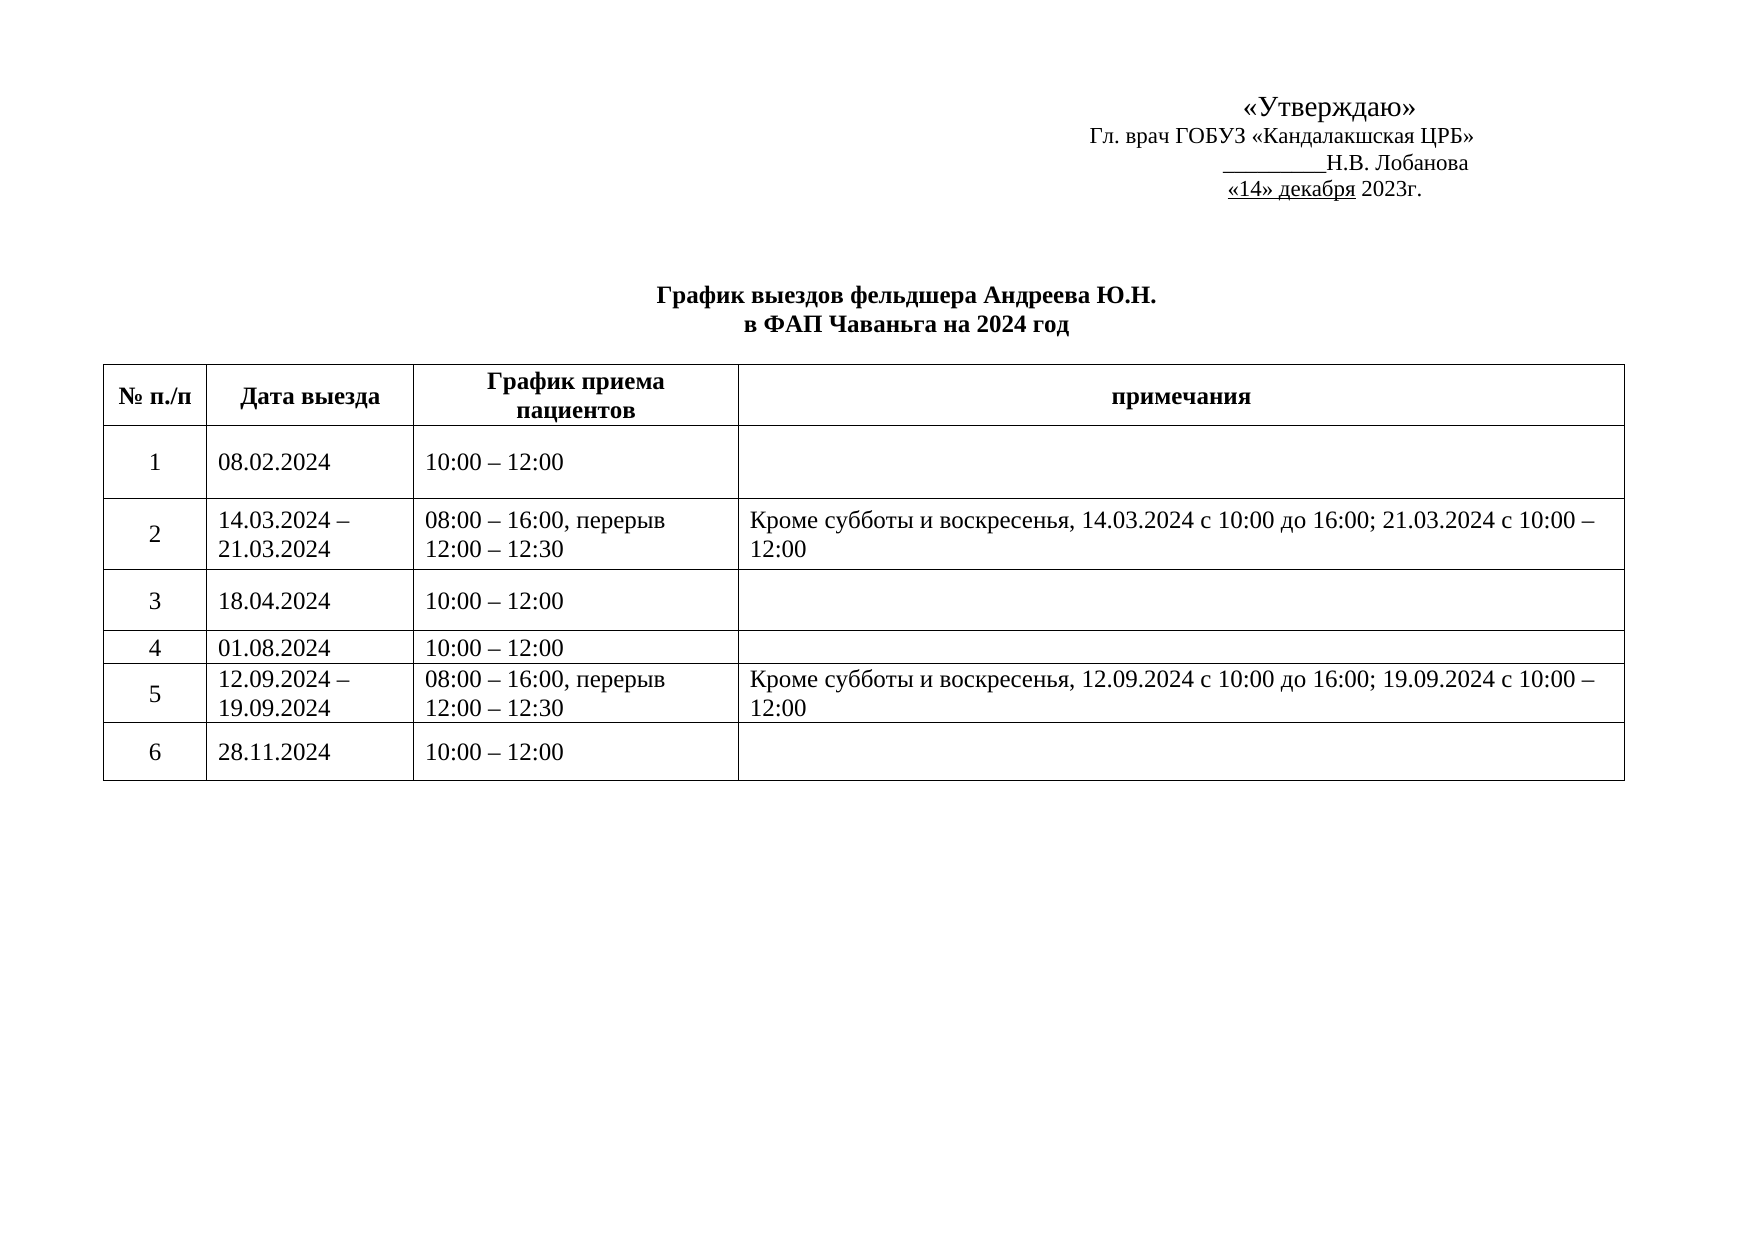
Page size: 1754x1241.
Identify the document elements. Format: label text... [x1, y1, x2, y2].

table_cell Кроме субботы и воскресенья, 14.03.2024 с 10:00 до 16:00; 21.03.2024 с 10:00 – 12:00 [739, 499, 1624, 569]
table_cell 4 [104, 631, 206, 663]
table_cell [739, 723, 1624, 780]
table_cell 3 [104, 570, 206, 630]
table_cell 10:00 – 12:00 [414, 426, 738, 497]
table_cell 10:00 – 12:00 [414, 570, 738, 630]
table_header примечания [739, 365, 1624, 425]
table_cell 12.09.2024 – 19.09.2024 [207, 664, 413, 722]
table_cell Кроме субботы и воскресенья, 12.09.2024 с 10:00 до 16:00; 19.09.2024 с 10:00 – 12:00 [739, 664, 1624, 722]
table_cell 2 [104, 499, 206, 569]
table_cell 10:00 – 12:00 [414, 723, 738, 780]
table_header Дата выезда [207, 365, 413, 425]
text График выездов фельдшера Андреева Ю.Н. [118, 280, 1695, 309]
text в ФАП Чаваньга на 2024 год [118, 309, 1695, 338]
table_cell 18.04.2024 [207, 570, 413, 630]
table_cell [739, 426, 1624, 497]
table_cell 28.11.2024 [207, 723, 413, 780]
table_cell [739, 570, 1624, 630]
text «Утверждаю» [118, 89, 1695, 122]
table_cell 5 [104, 664, 206, 722]
table_cell 08.02.2024 [207, 426, 413, 497]
table_cell 1 [104, 426, 206, 497]
text Гл. врач ГОБУЗ «Кандалакшская ЦРБ» [118, 122, 1695, 148]
table_cell 08:00 – 16:00, перерыв 12:00 – 12:30 [414, 499, 738, 569]
table_cell [739, 631, 1624, 663]
table_cell 08:00 – 16:00, перерыв 12:00 – 12:30 [414, 664, 738, 722]
table_cell 01.08.2024 [207, 631, 413, 663]
table_cell 6 [104, 723, 206, 780]
table_cell 10:00 – 12:00 [414, 631, 738, 663]
text _________Н.В. Лобанова [118, 148, 1695, 175]
table_cell 14.03.2024 – 21.03.2024 [207, 499, 413, 569]
table_header График приема пациентов [414, 365, 738, 425]
text «14» декабря 2023г. [118, 175, 1695, 201]
table_header № п./п [104, 365, 206, 425]
